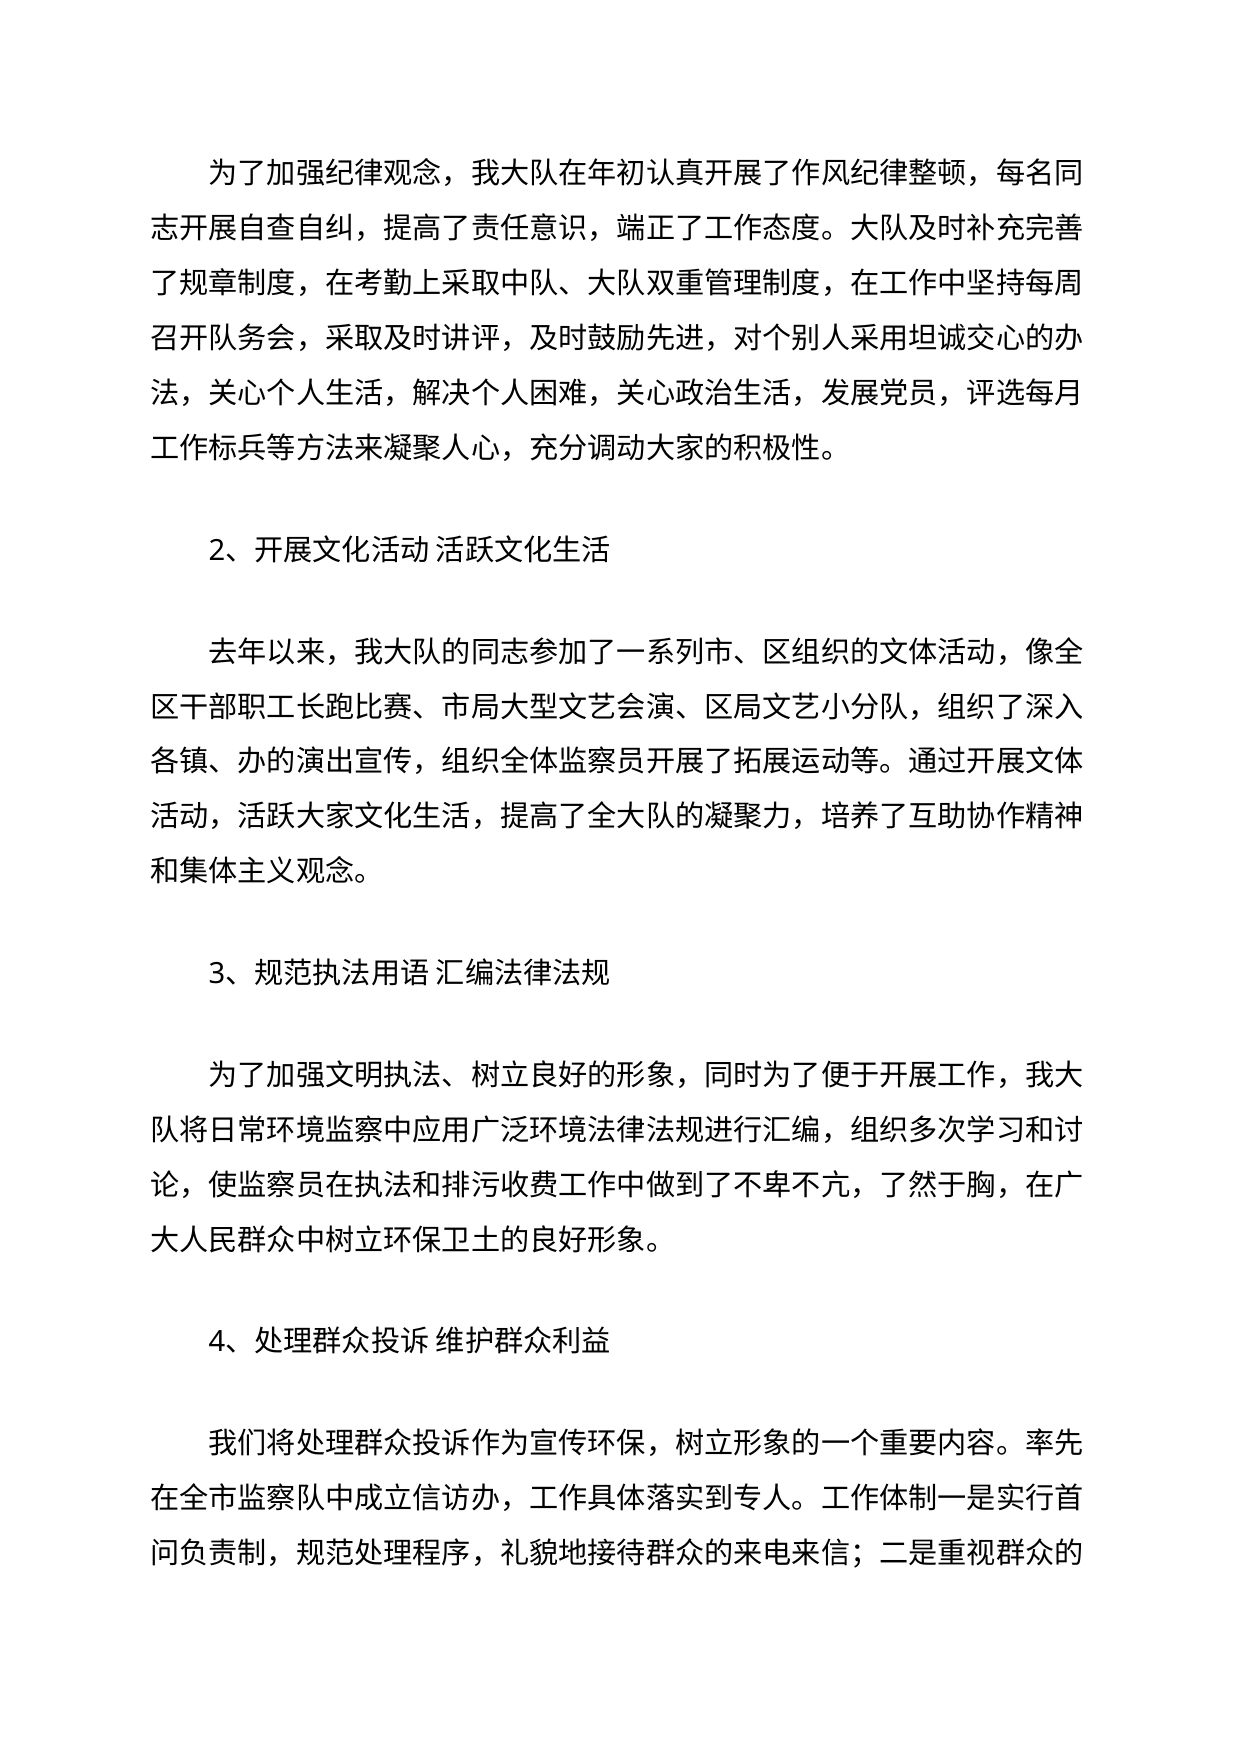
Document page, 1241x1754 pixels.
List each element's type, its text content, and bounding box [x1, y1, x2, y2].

text 4、处理群众投诉 维护群众利益 [150, 1318, 1090, 1360]
text 为了加强纪律观念，我大队在年初认真开展了作风纪律整顿，每名同志开展自查自纠，提高了责任意识，端正了工作态度。大队及时补充完善了规章制度，在考勤上采取中队、大队双重管理制度，在工作中坚持每周召开队务会，采取及时讲评，及时鼓励先进，对个别人采用坦诚交心的办法，关心个人生活，解决个人困难，关心政治生活，发展党员，评选每月工作标兵等方法来凝聚人心，充分调动大家的积极性。 [150, 150, 1090, 467]
text 3、规范执法用语 汇编法律法规 [150, 949, 1090, 992]
text 2、开展文化活动 活跃文化生活 [150, 526, 1090, 569]
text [150, 1420, 1090, 1572]
text 为了加强文明执法、树立良好的形象，同时为了便于开展工作，我大队将日常环境监察中应用广泛环境法律法规进行汇编，组织多次学习和讨论，使监察员在执法和排污收费工作中做到了不卑不亢，了然于胸，在广大人民群众中树立环保卫土的良好形象。 [150, 1052, 1090, 1258]
text 去年以来，我大队的同志参加了一系列市、区组织的文体活动，像全区干部职工长跑比赛、市局大型文艺会演、区局文艺小分队，组织了深入各镇、办的演出宣传，组织全体监察员开展了拓展运动等。通过开展文体活动，活跃大家文化生活，提高了全大队的凝聚力，培养了互助协作精神和集体主义观念。 [150, 628, 1090, 890]
